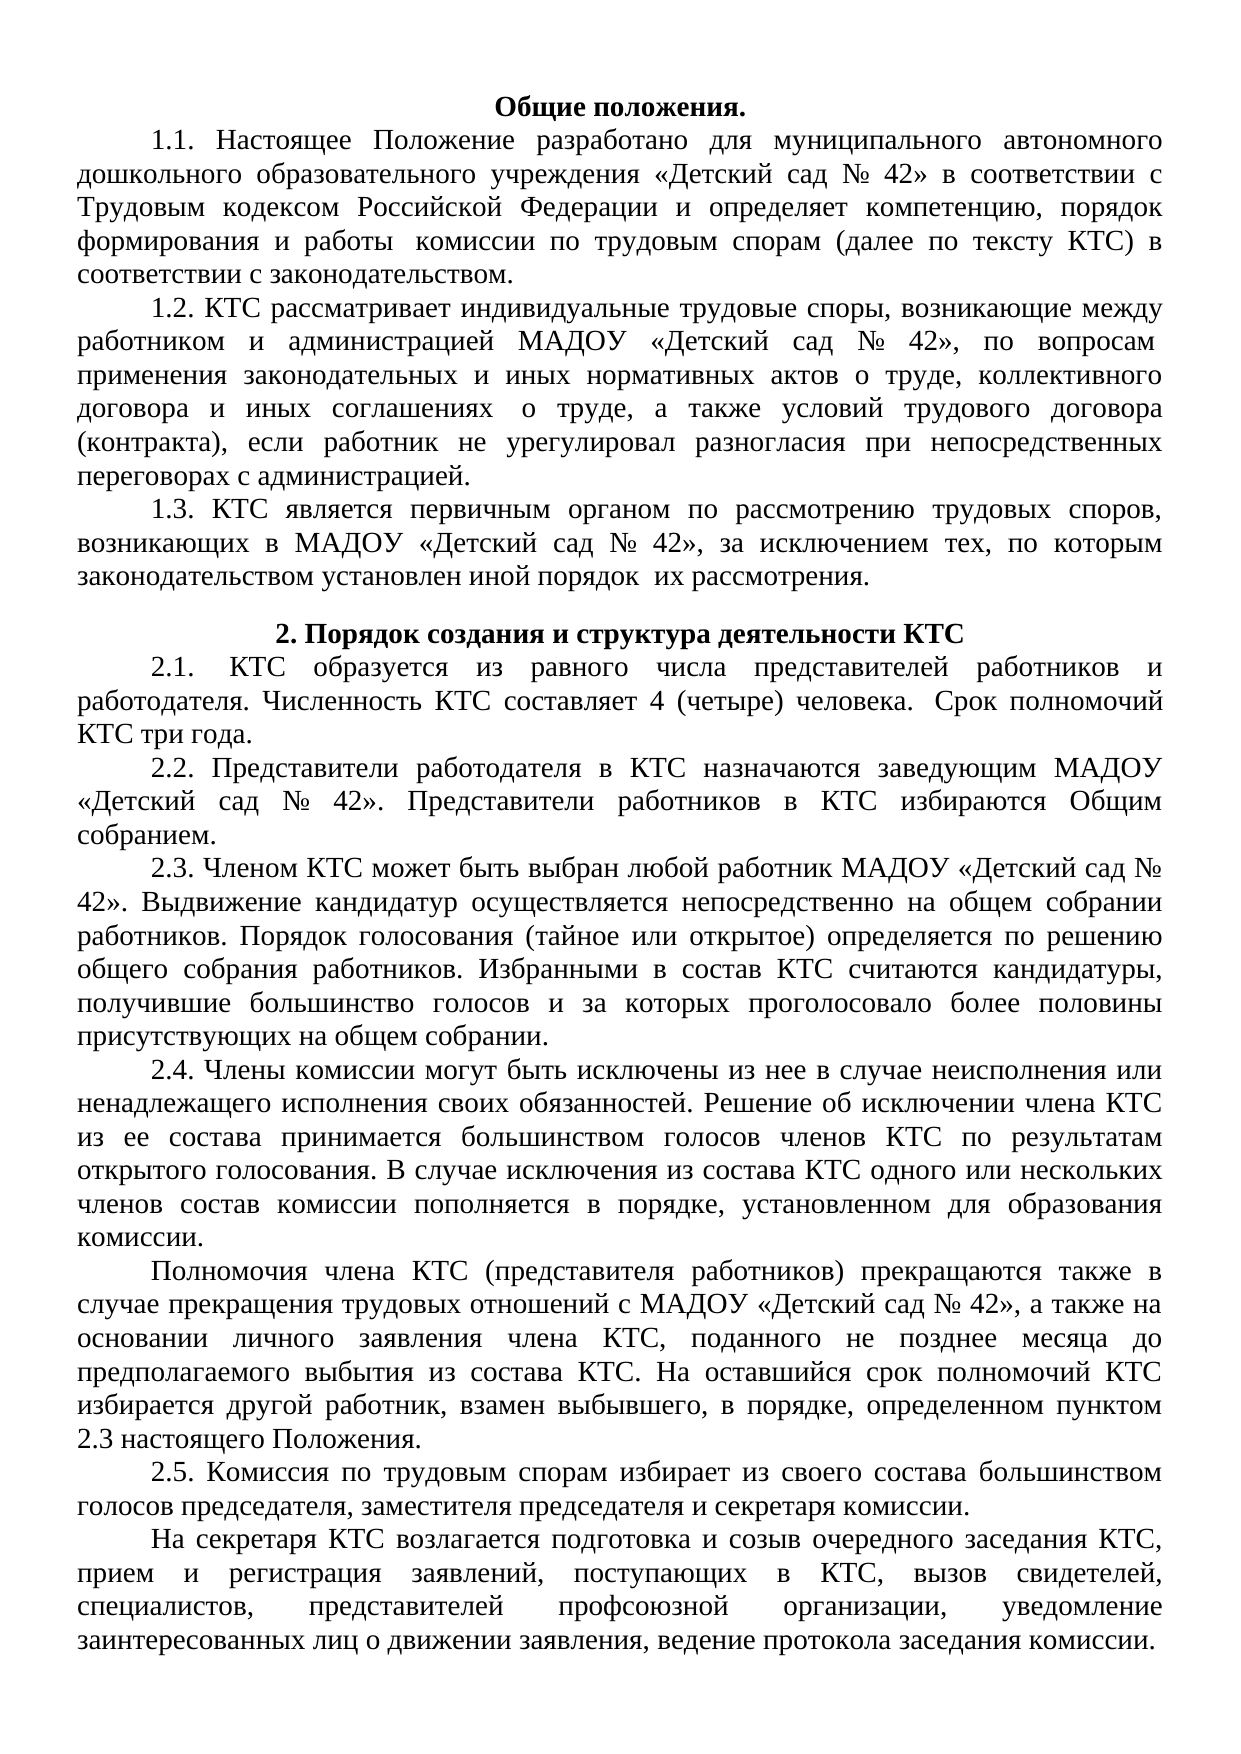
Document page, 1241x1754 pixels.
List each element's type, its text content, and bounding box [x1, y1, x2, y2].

text 1.2. КТС рассматривает индивидуальные трудовые споры, возникающие между работником и администрацией МАДОУ «Детский сад № 42», по вопросам применения законодательных и иных нормативных актов о труде, коллективного договора и иных соглашениях о труде, а также условий трудового договора (контракта), если работник не урегулировал разногласия при непосредственных переговорах с администрацией. [77, 290, 1163, 491]
text 2.2. Представители работодателя в КТС назначаются заведующим МАДОУ «Детский сад № 42». Представители работников в КТС избираются Общим собранием. [77, 750, 1163, 851]
text 1.1. Настоящее Положение разработано для муниципального автономного дошкольного образовательного учреждения «Детский сад № 42» в соответствии с Трудовым кодексом Российской Федерации и определяет компетенцию, порядок формирования и работы комиссии по трудовым спорам (далее по тексту КТС) в соответствии с законодательством. [77, 122, 1163, 290]
text Полномочия члена КТС (представителя работников) прекращаются также в случае прекращения трудовых отношений с МАДОУ «Детский сад № 42», а также на основании личного заявления члена КТС, поданного не позднее месяца до предполагаемого выбытия из состава КТС. На оставшийся срок полномочий КТС избирается другой работник, взамен выбывшего, в порядке, определенном пунктом 2.3 настоящего Положения. [77, 1253, 1163, 1454]
text 2.4. Члены комиссии могут быть исключены из нее в случае неисполнения или ненадлежащего исполнения своих обязанностей. Решение об исключении члена КТС из ее состава принимается большинством голосов членов КТС по результатам открытого голосования. В случае исключения из состава КТС одного или нескольких членов состав комиссии пополняется в порядке, установленном для образования комиссии. [77, 1052, 1163, 1253]
text Общие положения. [77, 89, 1163, 122]
text 2.3. Членом КТС может быть выбран любой работник МАДОУ «Детский сад № 42». Выдвижение кандидатур осуществляется непосредственно на общем собрании работников. Порядок голосования (тайное или открытое) определяется по решению общего собрания работников. Избранными в состав КТС считаются кандидатуры, получившие большинство голосов и за которых проголосовало более половины присутствующих на общем собрании. [77, 851, 1163, 1052]
text 2.5. Комиссия по трудовым спорам избирает из своего состава большинством голосов председателя, заместителя председателя и секретаря комиссии. [77, 1454, 1163, 1521]
text 1.3. КТС является первичным органом по рассмотрению трудовых споров, возникающих в МАДОУ «Детский сад № 42», за исключением тех, по которым законодательством установлен иной порядок их рассмотрения. [77, 491, 1163, 592]
text 2.1. КТС образуется из равного числа представителей работников и работодателя. Численность КТС составляет 4 (четыре) человека. Срок полномочий КТС три года. [77, 649, 1163, 750]
text 2. Порядок создания и структура деятельности КТС [77, 616, 1163, 649]
text На секретаря КТС возлагается подготовка и созыв очередного заседания КТС, прием и регистрация заявлений, поступающих в КТС, вызов свидетелей, специалистов, представителей профсоюзной организации, уведомление заинтересованных лиц о движении заявления, ведение протокола заседания комиссии. [77, 1521, 1163, 1656]
